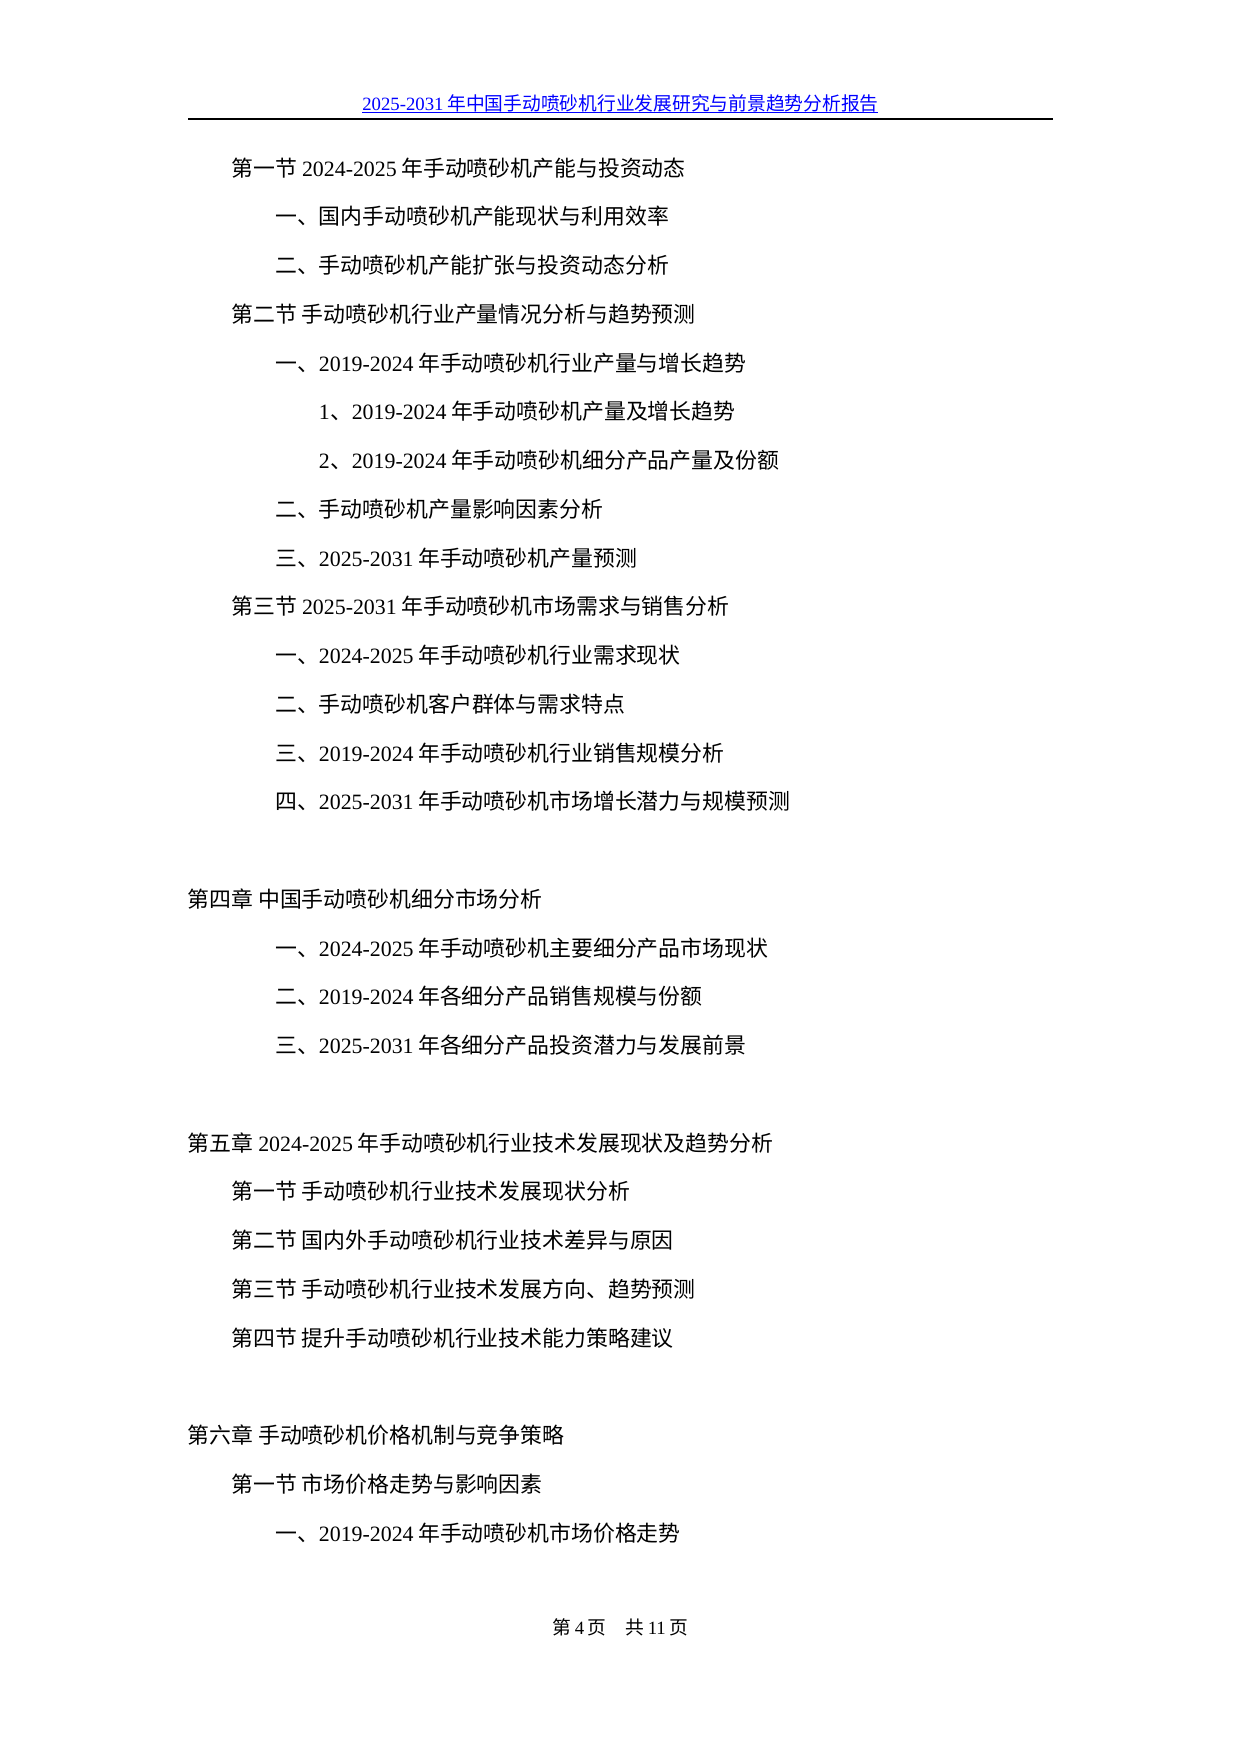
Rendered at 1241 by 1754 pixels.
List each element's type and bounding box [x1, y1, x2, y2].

text [187, 150, 1053, 1548]
